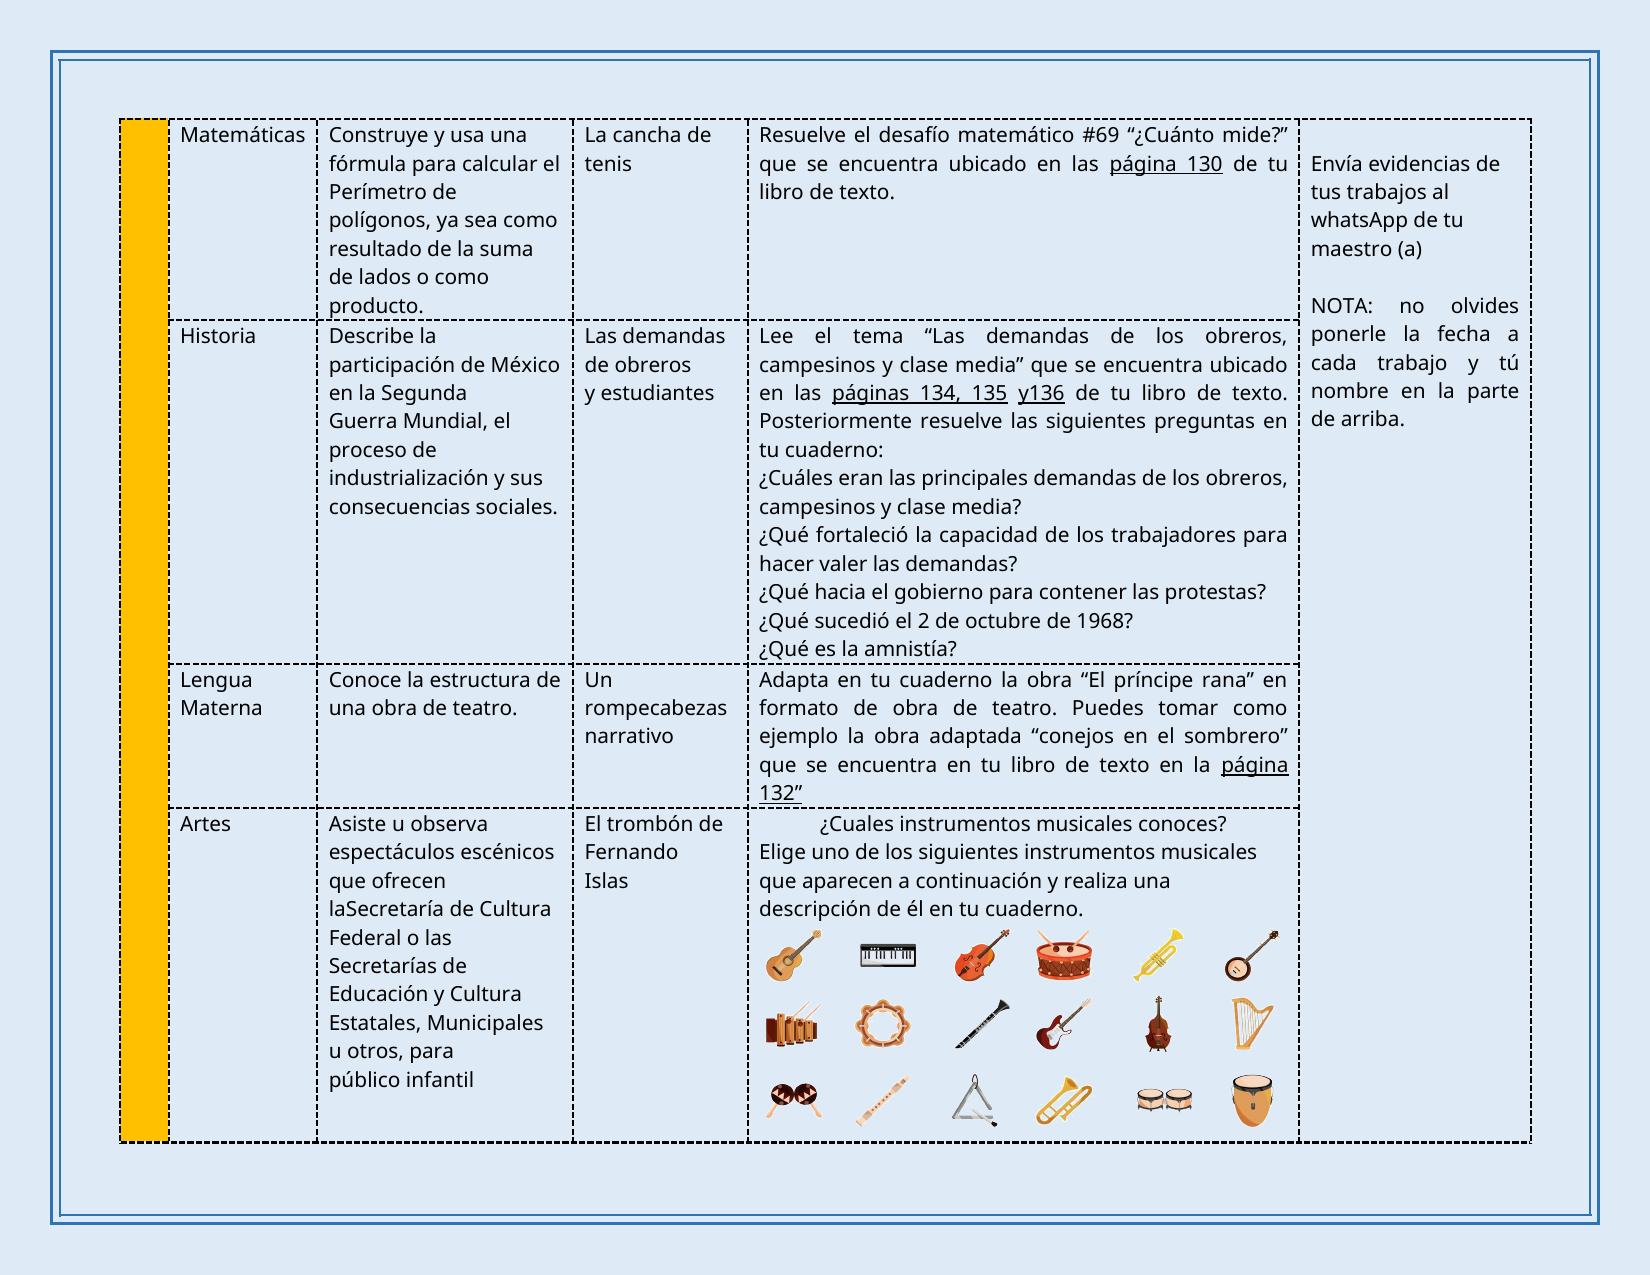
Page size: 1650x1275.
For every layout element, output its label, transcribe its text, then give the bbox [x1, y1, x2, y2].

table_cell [1299, 118, 1531, 1141]
table_cell Conoce la estructura de una obra de teatro. [317, 663, 573, 807]
table_cell Lengua Materna [169, 663, 317, 807]
table_cell Adapta en tu cuaderno la obra “El príncipe rana” en formato de obra de teatro. Puedes tomar como ejemplo la obra adaptada “conejos en el sombrero” que se encuentra en tu libro de texto en la página 132” [748, 663, 1299, 807]
table_cell Describe la participación de México en la Segunda Guerra Mundial, el proceso de industrialización y sus consecuencias sociales. [317, 319, 573, 663]
table_cell Historia [169, 319, 317, 663]
picture [758, 922, 1284, 1142]
table_cell Artes [169, 807, 317, 1141]
table_cell Matemáticas [169, 118, 317, 319]
table_cell Asiste u observa espectáculos escénicos que ofrecen laSecretaría de Cultura Federal o las Secretarías de Educación y Cultura Estatales, Municipales u otros, para público infantil [317, 807, 573, 1141]
table_cell Un rompecabezas narrativo [573, 663, 748, 807]
table_cell Lee el tema “Las demandas de los obreros, campesinos y clase media” que se encuentra ubicado en las páginas 134, 135 y136 de tu libro de texto. Posteriormente resuelve las siguientes preguntas en tu cuaderno: ¿Cuáles eran las principales demandas de los obreros, campesinos y clase media? ¿Qué fortaleció la capacidad de los trabajadores para hacer valer las demandas? ¿Qué hacia el gobierno para contener las protestas? ¿Qué sucedió el 2 de octubre de 1968? ¿Qué es la amnistía? [748, 319, 1299, 663]
table_cell JUEVES [120, 118, 168, 1141]
table_cell Las demandas de obreros y estudiantes [573, 319, 748, 663]
table_cell Resuelve el desafío matemático #69 “¿Cuánto mide?” que se encuentra ubicado en las página 130 de tu libro de texto. [748, 118, 1299, 319]
table_cell La cancha de tenis [573, 118, 748, 319]
table_cell Construye y usa una fórmula para calcular el Perímetro de polígonos, ya sea como resultado de la suma de lados o como producto. [317, 118, 573, 319]
table_cell El trombón de Fernando Islas [573, 807, 748, 1141]
table_cell ¿Cuales instrumentos musicales conoces? Elige uno de los siguientes instrumentos musicales que aparecen a continuación y realiza una descripción de él en tu cuaderno. [748, 807, 1299, 1141]
